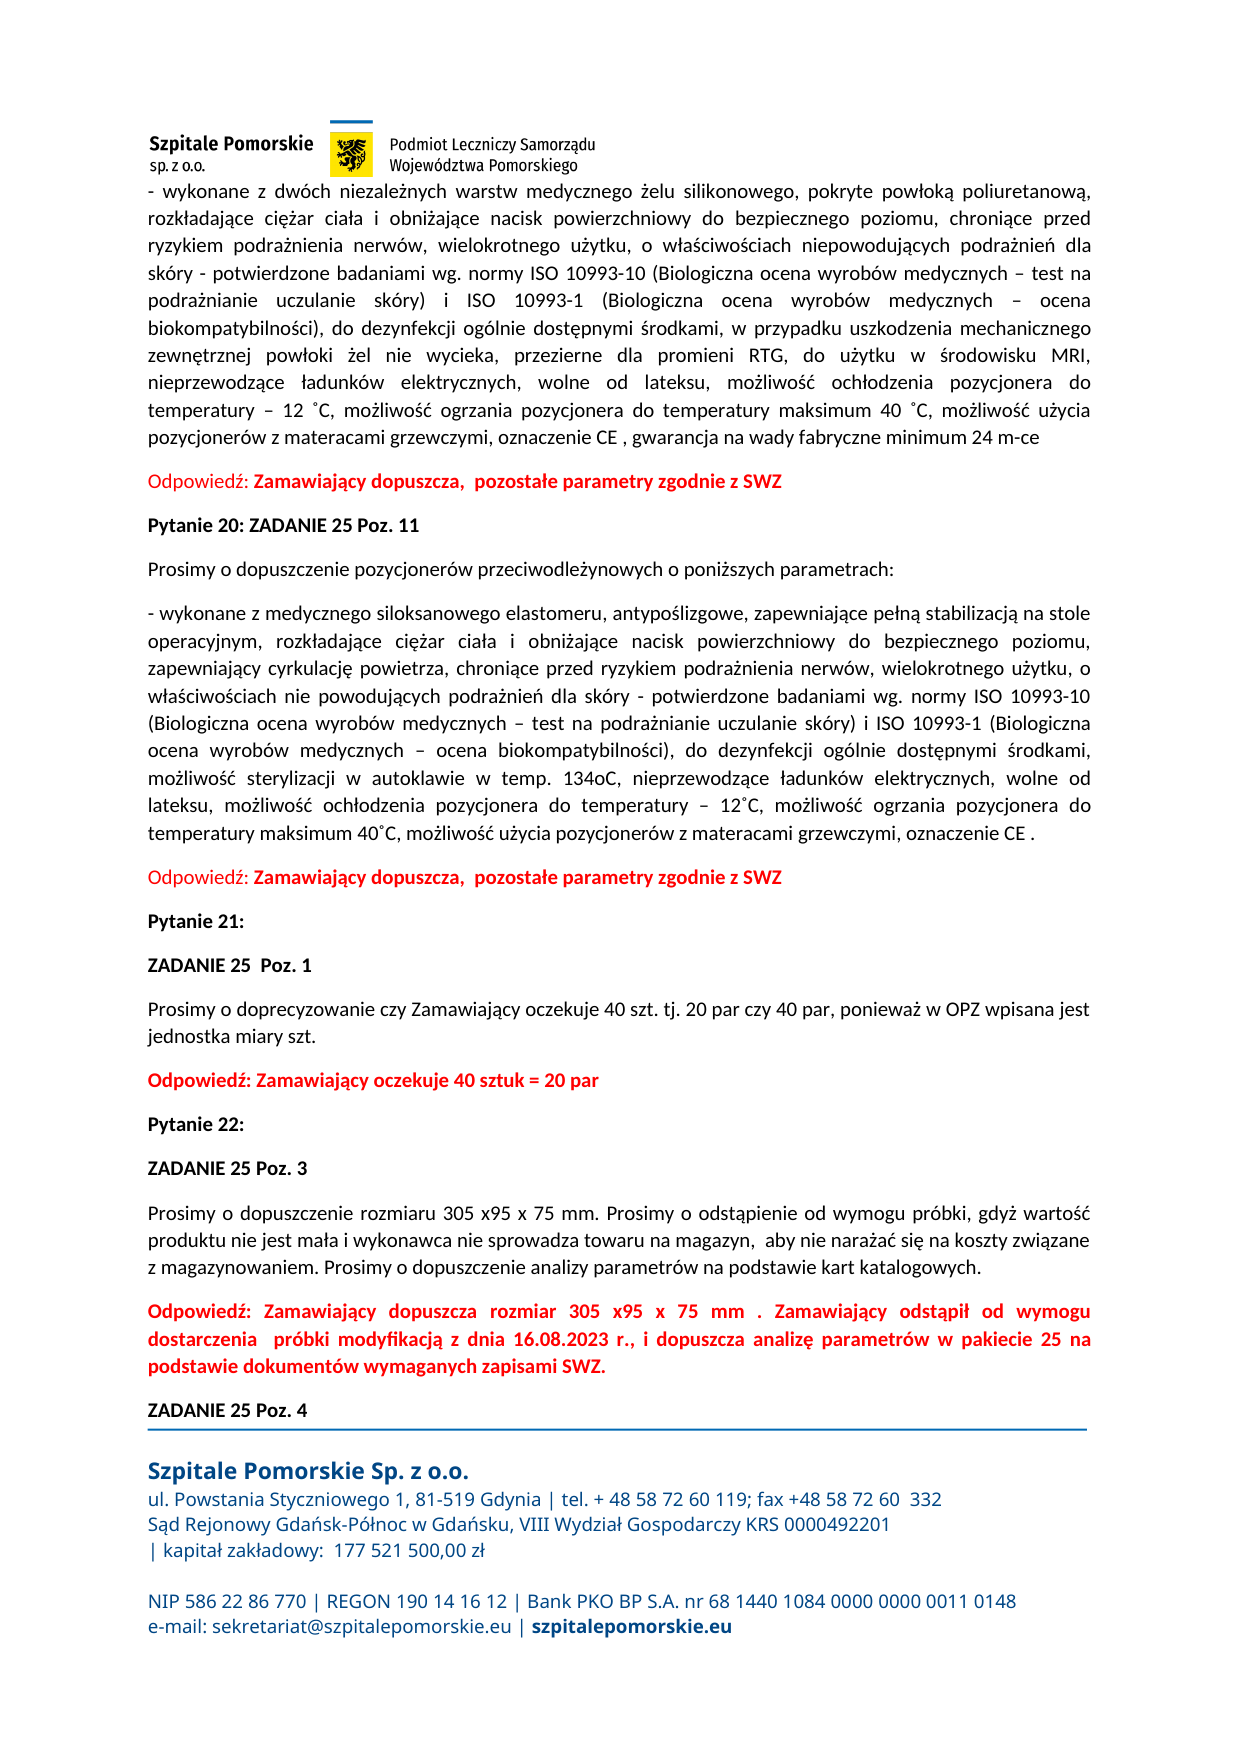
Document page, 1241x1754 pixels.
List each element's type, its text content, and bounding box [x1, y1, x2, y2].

text Prosimy o dopuszczenie rozmiaru 305 x95 x 75 mm. Prosimy o odstąpienie od wymogu próbki, gdyż wartość produktu nie jest mała i wykonawca nie sprowadza towaru na magazyn, aby nie narażać się na koszty związane z magazynowaniem. Prosimy o dopuszczenie analizy parametrów na podstawie kart katalogowych. [148, 1200, 1093, 1280]
text Pytanie 22: [148, 1112, 1093, 1137]
text ZADANIE 25 Poz. 3 [148, 1156, 1093, 1181]
text Odpowiedź: Zamawiający dopuszcza, pozostałe parametry zgodnie z SWZ [148, 864, 1093, 889]
text ZADANIE 25 Poz. 4 [148, 1397, 1093, 1423]
text Prosimy o doprecyzowanie czy Zamawiający oczekuje 40 szt. tj. 20 par czy 40 par, ponieważ w OPZ wpisana jest jednostka miary szt. [148, 996, 1093, 1049]
text Pytanie 20: ZADANIE 25 Poz. 11 [148, 512, 1093, 538]
text Odpowiedź: Zamawiający oczekuje 40 sztuk = 20 par [148, 1067, 1093, 1093]
text - wykonane z medycznego siloksanowego elastomeru, antypoślizgowe, zapewniające pełną stabilizacją na stole operacyjnym, rozkładające ciężar ciała i obniżające nacisk powierzchniowy do bezpiecznego poziomu, zapewniający cyrkulację powietrza, chroniące przed ryzykiem podrażnienia nerwów, wielokrotnego użytku, o właściwościach nie powodujących podrażnień dla skóry - potwierdzone badaniami wg. normy ISO 10993-10 (Biologiczna ocena wyrobów medycznych – test na podrażnianie uczulanie skóry) i ISO 10993-1 (Biologiczna ocena wyrobów medycznych – ocena biokompatybilności), do dezynfekcji ogólnie dostępnymi środkami, możliwość sterylizacji w autoklawie w temp. 134oC, nieprzewodzące ładunków elektrycznych, wolne od lateksu, możliwość ochłodzenia pozycjonera do temperatury – 12˚C, możliwość ogrzania pozycjonera do temperatury maksimum 40˚C, możliwość użycia pozycjonerów z materacami grzewczymi, oznaczenie CE . [148, 601, 1093, 845]
text Odpowiedź: Zamawiający dopuszcza rozmiar 305 x95 x 75 mm . Zamawiający odstąpił od wymogu dostarczenia próbki modyfikacją z dnia 16.08.2023 r., i dopuszcza analizę parametrów w pakiecie 25 na podstawie dokumentów wymaganych zapisami SWZ. [148, 1298, 1093, 1379]
text Odpowiedź: Zamawiający dopuszcza, pozostałe parametry zgodnie z SWZ [148, 468, 1093, 494]
picture [147, 118, 596, 178]
text - wykonane z dwóch niezależnych warstw medycznego żelu silikonowego, pokryte powłoką poliuretanową, rozkładające ciężar ciała i obniżające nacisk powierzchniowy do bezpiecznego poziomu, chroniące przed ryzykiem podrażnienia nerwów, wielokrotnego użytku, o właściwościach niepowodujących podrażnień dla skóry - potwierdzone badaniami wg. normy ISO 10993-10 (Biologiczna ocena wyrobów medycznych – test na podrażnianie uczulanie skóry) i ISO 10993-1 (Biologiczna ocena wyrobów medycznych – ocena biokompatybilności), do dezynfekcji ogólnie dostępnymi środkami, w przypadku uszkodzenia mechanicznego zewnętrznej powłoki żel nie wycieka, przezierne dla promieni RTG, do użytku w środowisku MRI, nieprzewodzące ładunków elektrycznych, wolne od lateksu, możliwość ochłodzenia pozycjonera do temperatury – 12 ˚C, możliwość ogrzania pozycjonera do temperatury maksimum 40 ˚C, możliwość użycia pozycjonerów z materacami grzewczymi, oznaczenie CE , gwarancja na wady fabryczne minimum 24 m-ce [148, 178, 1093, 450]
text Prosimy o dopuszczenie pozycjonerów przeciwodleżynowych o poniższych parametrach: [148, 557, 1093, 582]
text Pytanie 21: [148, 908, 1093, 933]
text ZADANIE 25 Poz. 1 [148, 952, 1093, 977]
